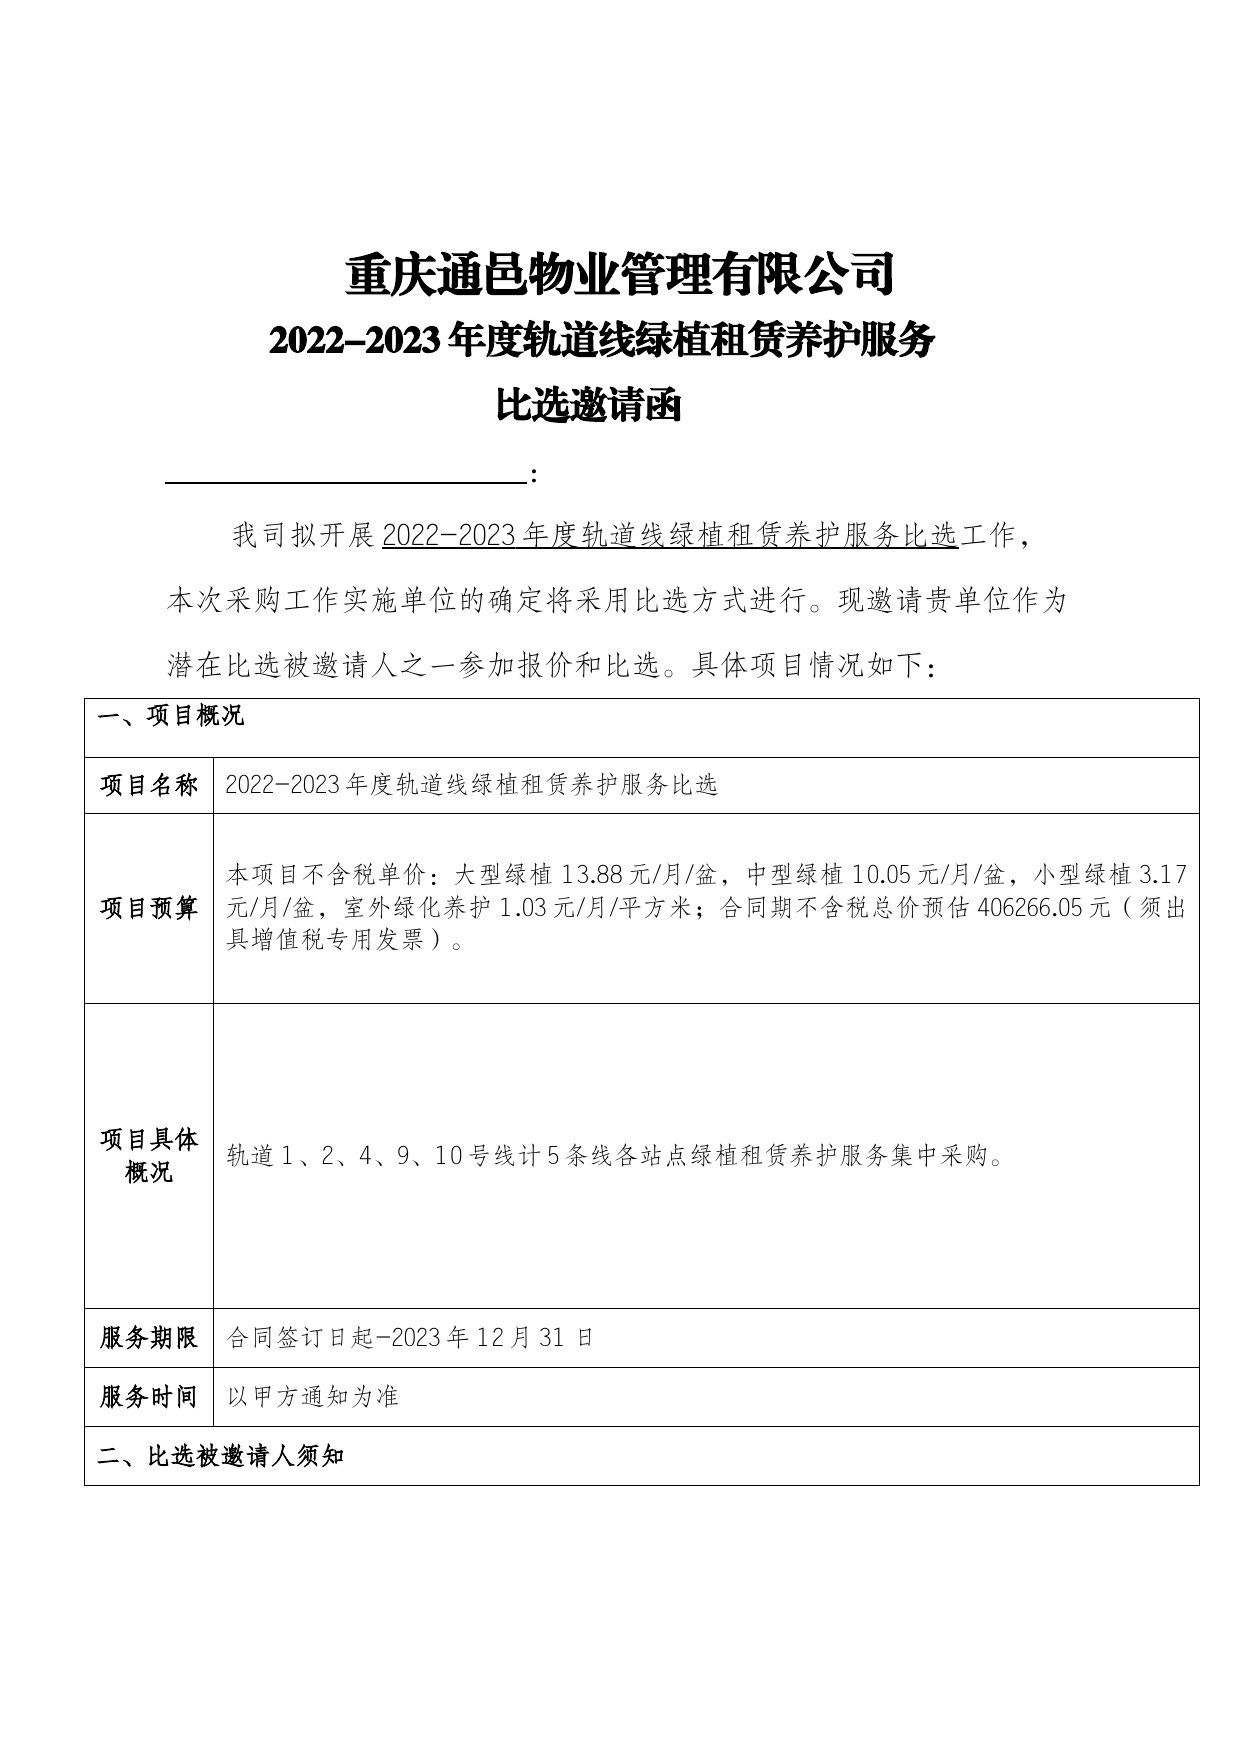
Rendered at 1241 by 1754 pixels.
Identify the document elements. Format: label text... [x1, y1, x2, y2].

table_cell 二、比选被邀请人须知 [85, 1427, 1199, 1485]
text ： [165, 438, 1075, 503]
table_cell 轨道1、2、4、9、10号线计5条线各站点绿植租赁养护服务集中采购。 [214, 1004, 1199, 1308]
table_cell 以甲方通知为准 [214, 1368, 1199, 1426]
table_cell 项目具体概况 [85, 1004, 213, 1308]
table_cell 2022-2023年度轨道线绿植租赁养护服务比选 [214, 758, 1199, 813]
text 我司拟开展2022-2023年度轨道线绿植租赁养护服务比选工作，本次采购工作实施单位的确定将采用比选方式进行。现邀请贵单位作为潜在比选被邀请人之一参加报价和比选。具体项目情况如下： [165, 503, 1075, 698]
table_cell 项目预算 [85, 814, 213, 1003]
text 2022-2023年度轨道线绿植租赁养护服务 [165, 308, 1011, 373]
table_cell 服务期限 [85, 1309, 213, 1367]
table_header 一、项目概况 [85, 699, 1199, 757]
text 比选邀请函 [165, 373, 1011, 438]
table_cell 服务时间 [85, 1368, 213, 1426]
table_cell 合同签订日起-2023年12月31日 [214, 1309, 1199, 1367]
table_cell 项目名称 [85, 758, 213, 813]
text 重庆通邑物业管理有限公司 [165, 243, 1075, 308]
table_cell 本项目不含税单价：大型绿植13.88元/月/盆，中型绿植10.05元/月/盆，小型绿植3.17元/月/盆，室外绿化养护1.03元/月/平方米；合同期不含税总价预估406266.05元（须出具增值税专用发票）。 [214, 814, 1199, 1003]
